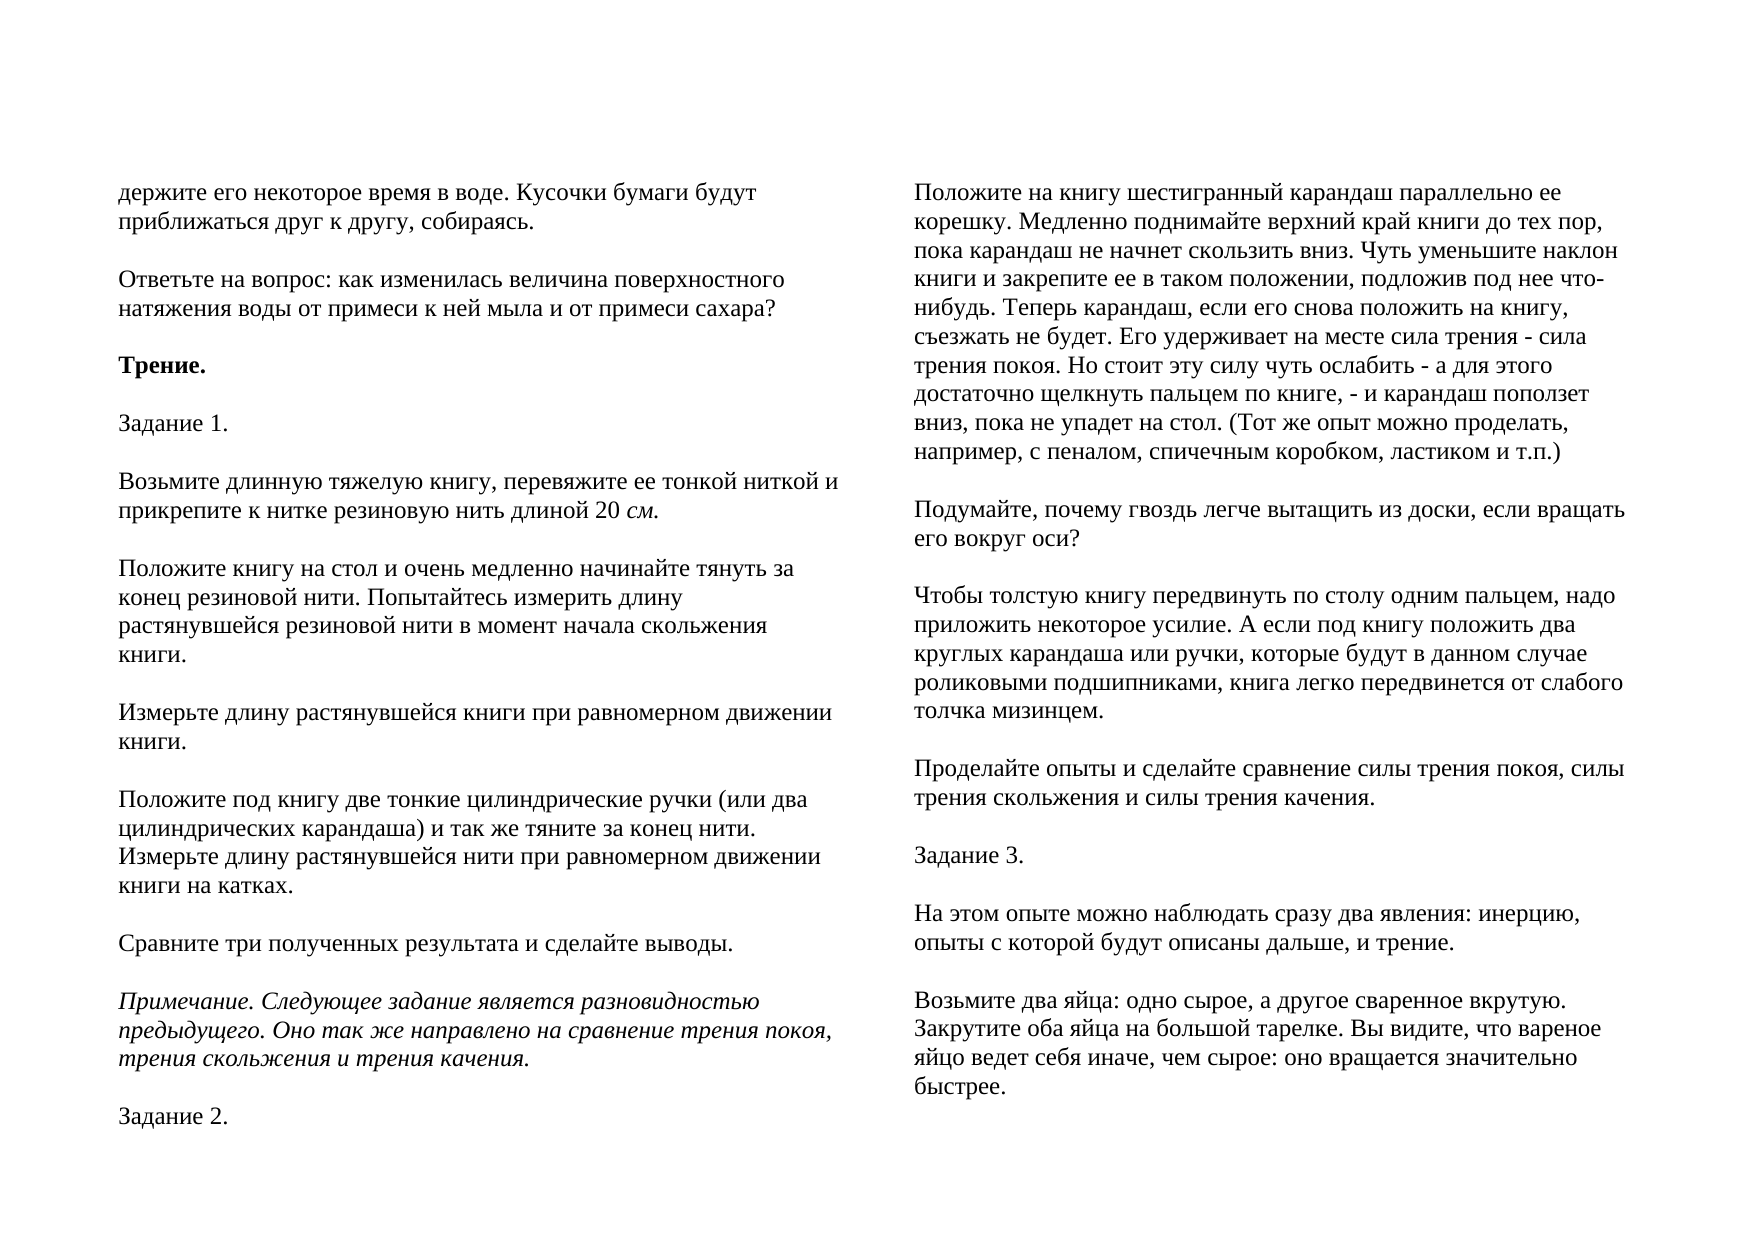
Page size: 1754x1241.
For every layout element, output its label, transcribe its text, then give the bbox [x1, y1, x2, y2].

text Положите под книгу две тонкие цилиндрические ручки (или два цилиндрических карандаша) и так же тяните за конец нити. Измерьте длину растянувшейся нити при равномерном движении книги на катках. [118, 784, 840, 899]
text На этом опыте можно наблюдать сразу два явления: инерцию, опыты с которой будут описаны дальше, и трение. [914, 898, 1636, 956]
text Возьмите длинную тяжелую книгу, перевяжите ее тонкой ниткой и прикрепите к нитке резиновую нить длиной 20 см. [118, 466, 840, 524]
text Чтобы толстую книгу передвинуть по столу одним пальцем, надо приложить некоторое усилие. А если под книгу положить два круглых карандаша или ручки, которые будут в данном случае роликовыми подшипниками, книга легко передвинется от слабого толчка мизинцем. [914, 581, 1636, 724]
text Положите на книгу шестигранный карандаш параллельно ее корешку. Медленно поднимайте верхний край книги до тех пор, пока карандаш не начнет скользить вниз. Чуть уменьшите наклон книги и закрепите ее в таком положении, подложив под нее что-нибудь. Теперь карандаш, если его снова положить на книгу, съезжать не будет. Его удерживает на месте сила трения - сила трения покоя. Но стоит эту силу чуть ослабить - а для этого достаточно щелкнуть пальцем по книге, - и карандаш поползет вниз, пока не упадет на стол. (Тот же опыт можно проделать, например, с пеналом, спичечным коробком, ластиком и т.п.) [914, 177, 1636, 465]
text Задание 1. [118, 408, 840, 437]
text Проделайте опыты и сделайте сравнение силы трения покоя, силы трения скольжения и силы трения качения. [914, 753, 1636, 811]
text Возьмите два яйца: одно сырое, а другое сваренное вкрутую. Закрутите оба яйца на большой тарелке. Вы видите, что вареное яйцо ведет себя иначе, чем сырое: оно вращается значительно быстрее. [914, 985, 1636, 1100]
text Измерьте длину растянувшейся книги при равномерном движении книги. [118, 697, 840, 755]
text Примечание. Следующее задание является разновидностью предыдущего. Оно так же направлено на сравнение трения покоя, трения скольжения и трения качения. [118, 986, 840, 1072]
text Задание 3. [914, 840, 1636, 869]
text Сравните три полученных результата и сделайте выводы. [118, 928, 840, 957]
text Задание 2. [118, 1101, 840, 1130]
text Положите книгу на стол и очень медленно начинайте тянуть за конец резиновой нити. Попытайтесь измерить длину растянувшейся резиновой нити в момент начала скольжения книги. [118, 553, 840, 668]
text Трение. [118, 351, 840, 379]
text Подумайте, почему гвоздь легче вытащить из доски, если вращать его вокруг оси? [914, 494, 1636, 551]
text Ответьте на вопрос: как изменилась величина поверхностного натяжения воды от примеси к ней мыла и от примеси сахара? [118, 264, 840, 321]
